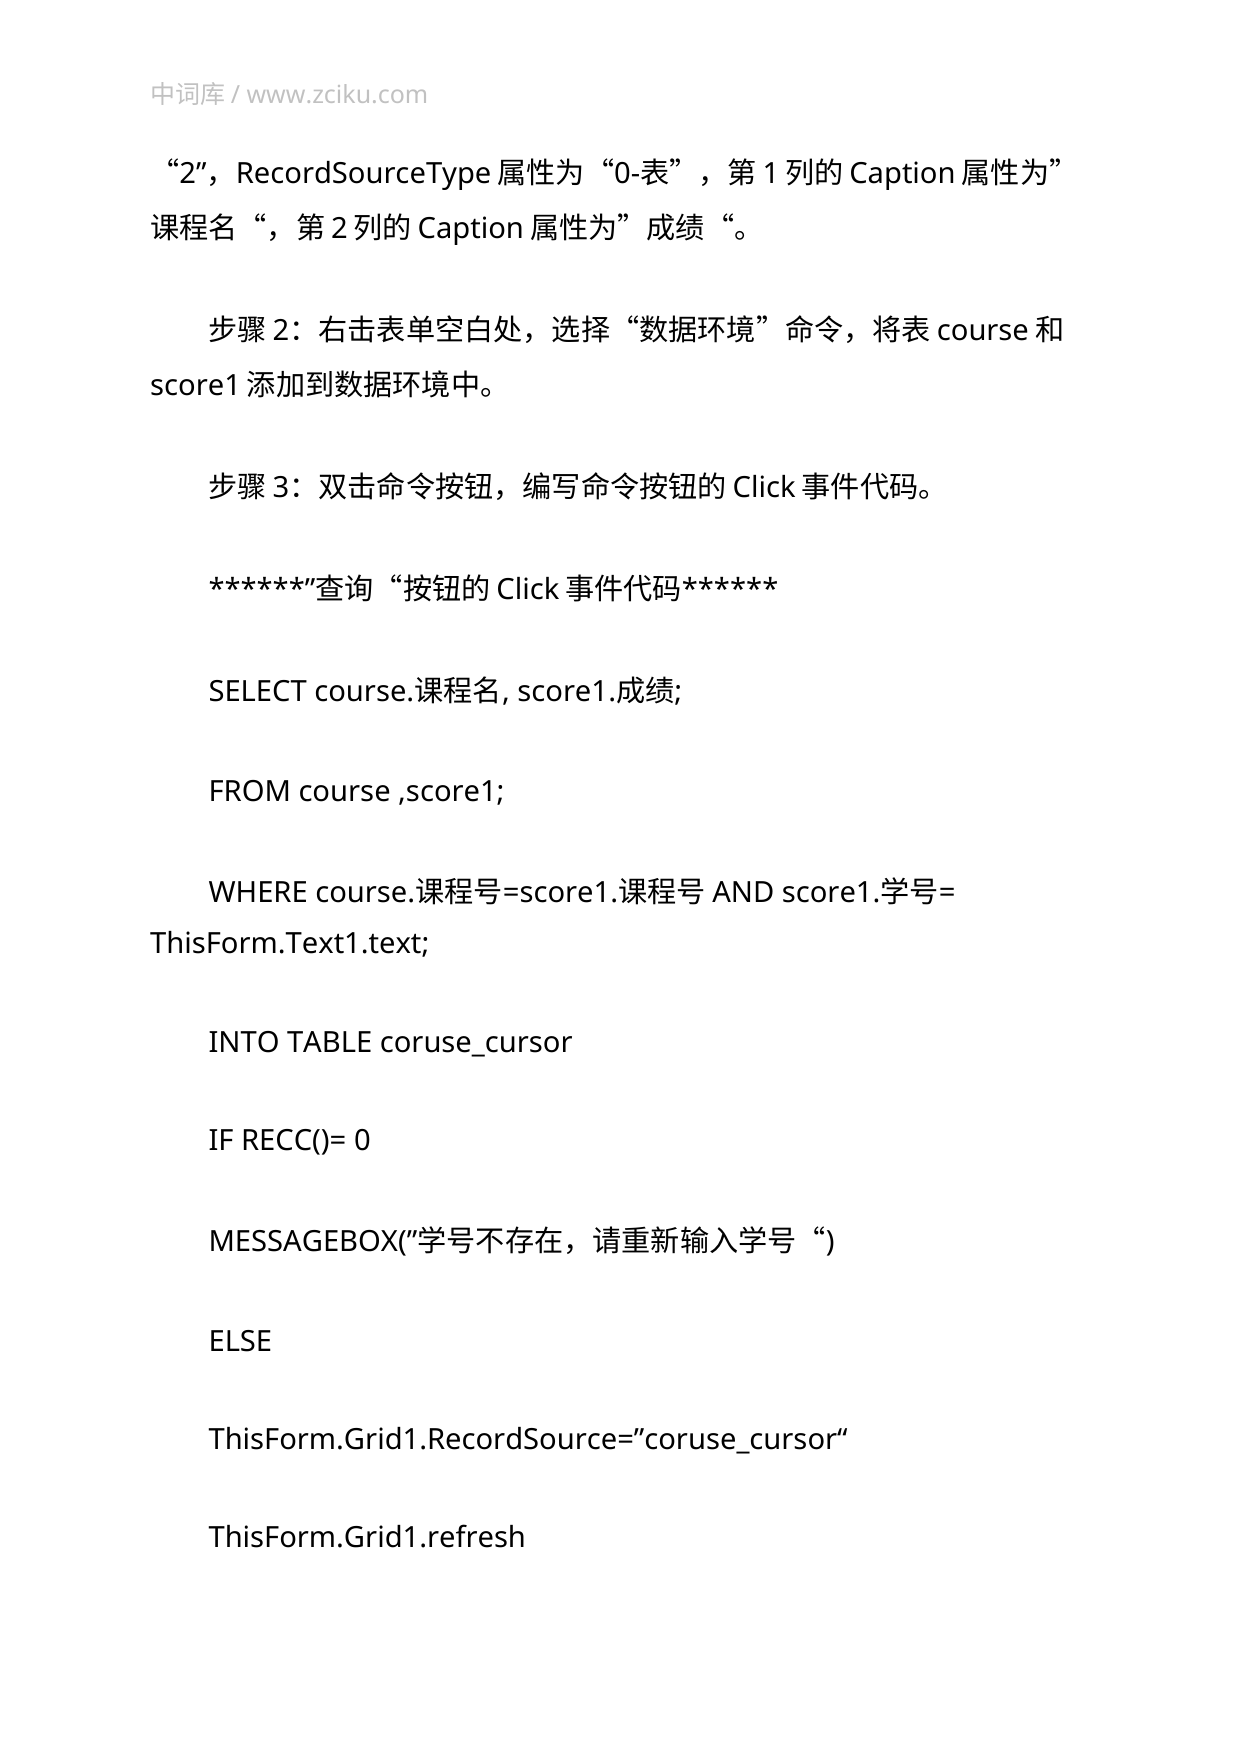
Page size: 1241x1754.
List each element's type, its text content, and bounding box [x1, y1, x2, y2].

text WHERE course.课程号=score1.课程号 AND score1.学号= ThisForm.Text1.text; [150, 868, 1090, 962]
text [150, 150, 1090, 247]
text FROM course ,score1; [150, 770, 1090, 809]
text 步骤2：右击表单空白处，选择“数据环境”命令，将表course和 score1添加到数据环境中。 [150, 307, 1090, 404]
text ******”查询“按钮的Click事件代码****** [150, 566, 1090, 608]
text 步骤3：双击命令按钮，编写命令按钮的Click事件代码。 [150, 464, 1090, 506]
text ELSE [150, 1320, 1090, 1359]
text IF RECC()= 0 [150, 1119, 1090, 1159]
text MESSAGEBOX(”学号不存在，请重新输入学号“) [150, 1218, 1090, 1260]
text ThisForm.Grid1.RecordSource=”coruse_cursor“ [150, 1418, 1090, 1458]
text SELECT course.课程名, score1.成绩; [150, 668, 1090, 710]
text ThisForm.Grid1.refresh [150, 1517, 1090, 1556]
text INTO TABLE coruse_cursor [150, 1021, 1090, 1061]
